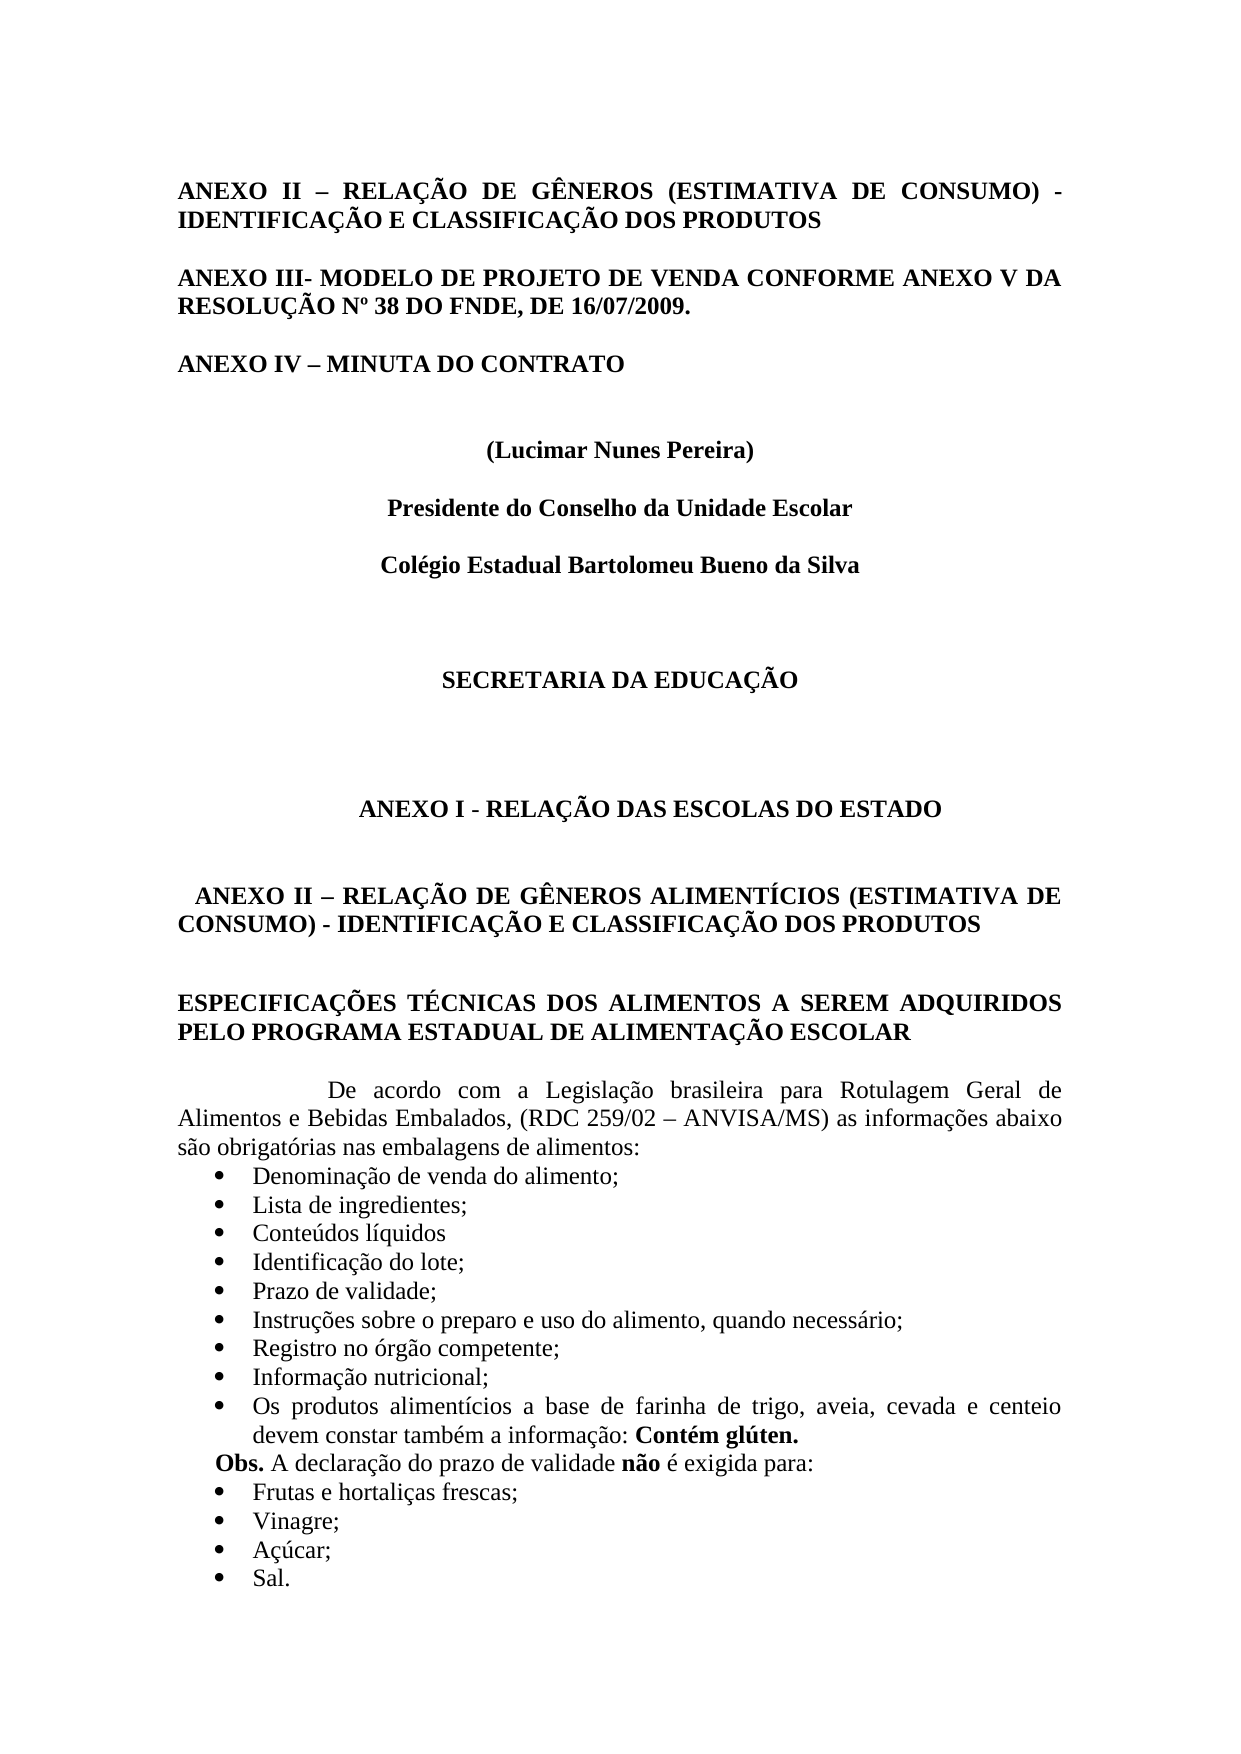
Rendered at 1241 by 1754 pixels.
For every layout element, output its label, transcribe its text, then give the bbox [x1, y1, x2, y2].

text ANEXO II – RELAÇÃO DE GÊNEROS (ESTIMATIVA DE CONSUMO) - IDENTIFICAÇÃO E CLASSIFICAÇÃO DOS PRODUTOS [177, 176, 1063, 234]
text ANEXO II – RELAÇÃO DE GÊNEROS ALIMENTÍCIOS (ESTIMATIVA DE CONSUMO) - IDENTIFICAÇÃO E CLASSIFICAÇÃO DOS PRODUTOS [177, 881, 1063, 938]
list Conteúdos líquidos [215, 1218, 1063, 1247]
text Colégio Estadual Bartolomeu Bueno da Silva [177, 550, 1063, 579]
list Açúcar; [215, 1535, 1063, 1563]
list Registro no órgão competente; [215, 1333, 1063, 1362]
list Sal. [215, 1563, 1063, 1592]
list Instruções sobre o preparo e uso do alimento, quando necessário; [215, 1305, 1063, 1333]
text ANEXO IV – MINUTA DO CONTRATO [177, 349, 1063, 378]
text (Lucimar Nunes Pereira) [177, 435, 1063, 464]
text Presidente do Conselho da Unidade Escolar [177, 493, 1063, 521]
list Identificação do lote; [215, 1247, 1063, 1276]
list Lista de ingredientes; [215, 1190, 1063, 1218]
text ANEXO III- MODELO DE PROJETO DE VENDA CONFORME ANEXO V DA RESOLUÇÃO Nº 38 DO FNDE, DE 16/07/2009. [177, 263, 1063, 320]
list Informação nutricional; [215, 1362, 1063, 1391]
list Os produtos alimentícios a base de farinha de trigo, aveia, cevada e centeio devem constar também a informação: Contém glúten. [215, 1391, 1063, 1448]
text De acordo com a Legislação brasileira para Rotulagem Geral de Alimentos e Bebidas Embalados, (RDC 259/02 – ANVISA/MS) as informações abaixo são obrigatórias nas embalagens de alimentos: [177, 1075, 1063, 1161]
list Vinagre; [215, 1506, 1063, 1535]
text Obs. A declaração do prazo de validade não é exigida para: [215, 1448, 1063, 1477]
text ANEXO I - RELAÇÃO DAS ESCOLAS DO ESTADO [177, 794, 1063, 823]
list Prazo de validade; [215, 1276, 1063, 1305]
text ESPECIFICAÇÕES TÉCNICAS DOS ALIMENTOS A SEREM ADQUIRIDOS PELO PROGRAMA ESTADUAL DE ALIMENTAÇÃO ESCOLAR [177, 988, 1063, 1046]
text SECRETARIA DA EDUCAÇÃO [177, 665, 1063, 694]
list Denominação de venda do alimento; [215, 1161, 1063, 1190]
list Frutas e hortaliças frescas; [215, 1477, 1063, 1506]
